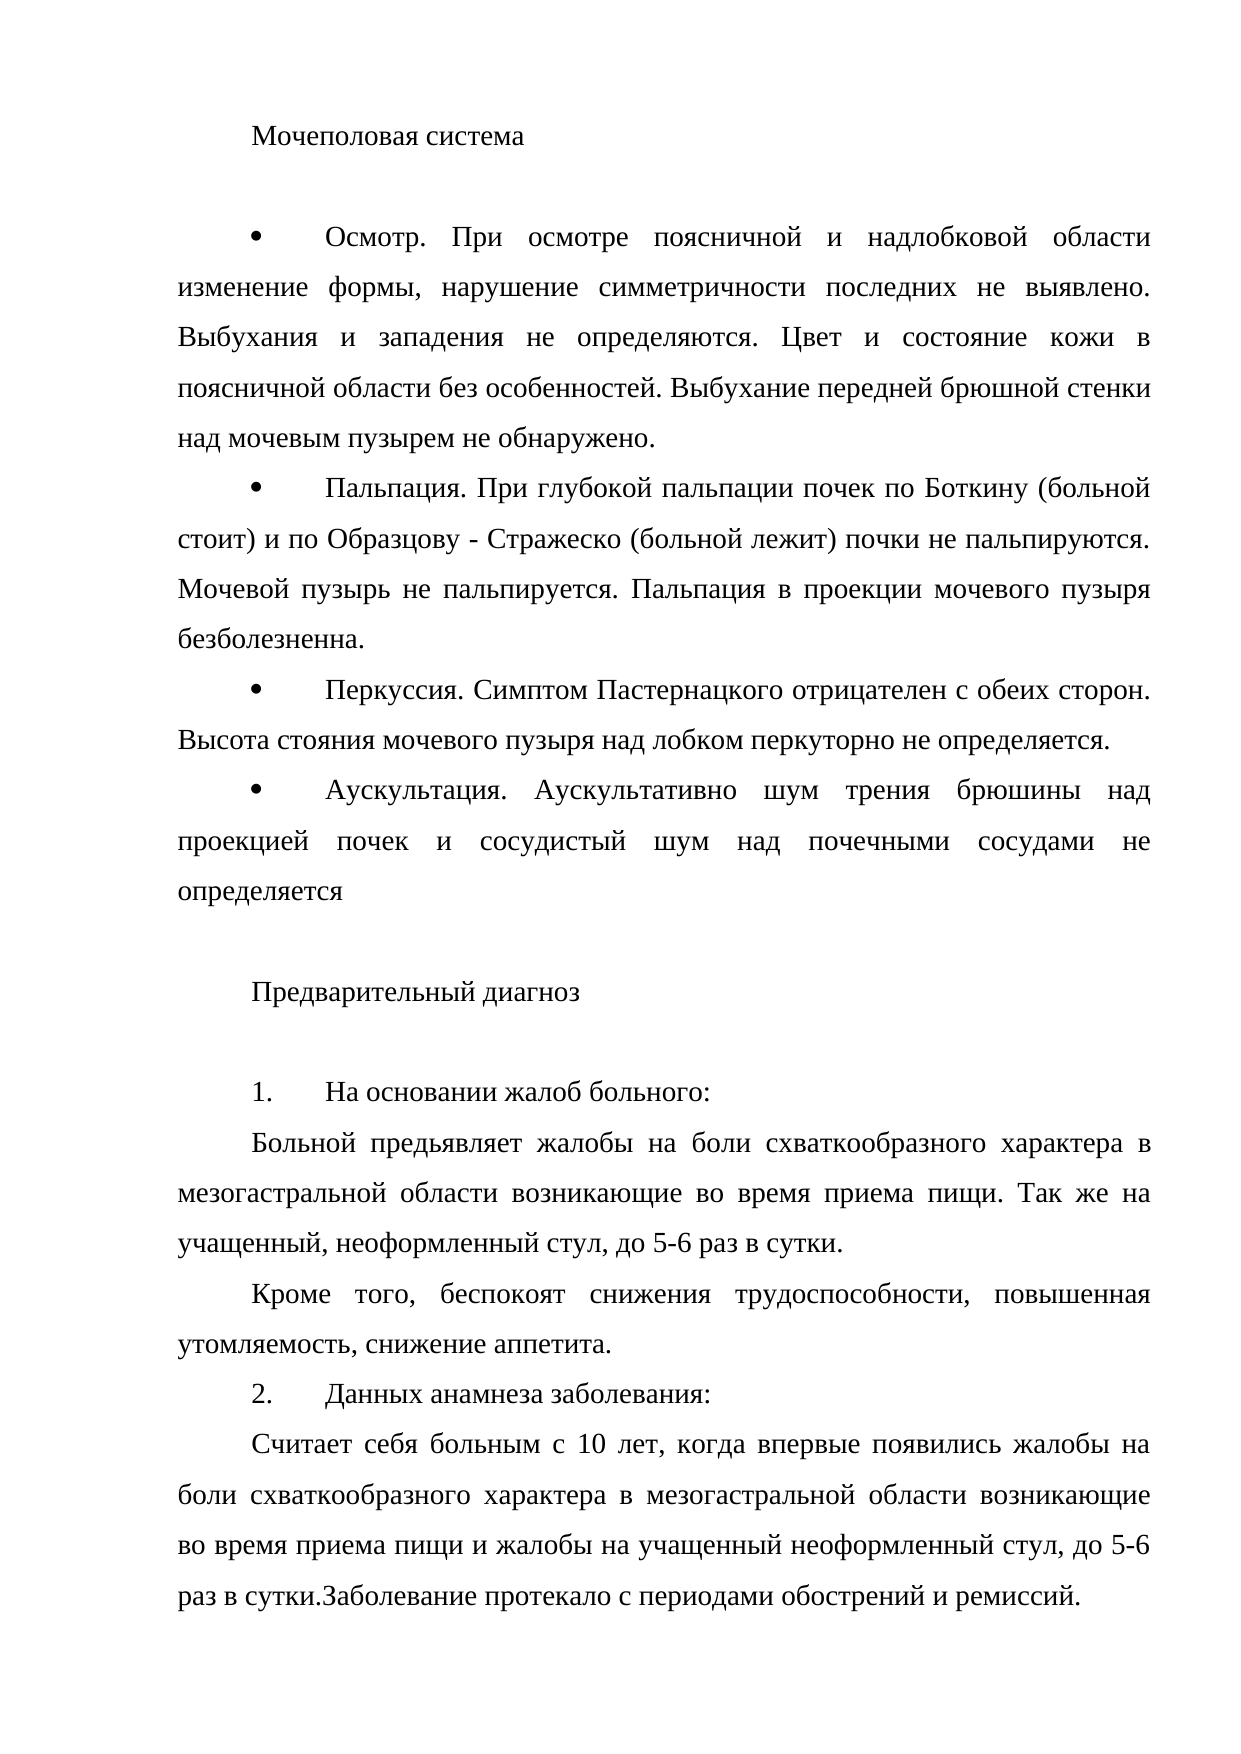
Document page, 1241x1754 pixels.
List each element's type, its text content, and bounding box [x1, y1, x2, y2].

list Перкуссия. Симптом Пастернацкого отрицателен с обеих сторон. Высота стояния мочевого пузыря над лобком перкуторно не определяется. [177, 672, 1152, 756]
list Данных анамнеза заболевания: [177, 1376, 1152, 1410]
list Пальпация. При глубокой пальпации почек по Боткину (больной стоит) и по Образцову - Стражеско (больной лежит) почки не пальпируются. Мочевой пузырь не пальпируется. Пальпация в проекции мочевого пузыря безболезненна. [177, 470, 1152, 655]
list Осмотр. При осмотре поясничной и надлобковой области изменение формы, нарушение симметричности последних не выявлено. Выбухания и западения не определяются. Цвет и состояние кожи в поясничной области без особенностей. Выбухание передней брюшной стенки над мочевым пузырем не обнаружено. [177, 219, 1152, 454]
text Считает себя больным с 10 лет, когда впервые появились жалобы на боли схваткообразного характера в мезогастральной области возникающие во время приема пищи и жалобы на учащенный неоформленный стул, до 5-6 раз в сутки.Заболевание протекало с периодами обострений и ремиссий. [177, 1427, 1152, 1611]
text Больной предьявляет жалобы на боли схваткообразного характера в мезогастральной области возникающие во время приема пищи. Так же на учащенный, неоформленный стул, до 5-6 раз в сутки. [177, 1125, 1152, 1259]
list На основании жалоб больного: [177, 1074, 1152, 1108]
text Мочеполовая система [177, 118, 1152, 152]
list Аускультация. Аускультативно шум трения брюшины над проекцией почек и сосудистый шум над почечными сосудами не определяется [177, 772, 1152, 907]
text Предварительный диагноз [177, 974, 1152, 1007]
text Кроме того, беспокоят снижения трудоспособности, повышенная утомляемость, снижение аппетита. [177, 1276, 1152, 1359]
